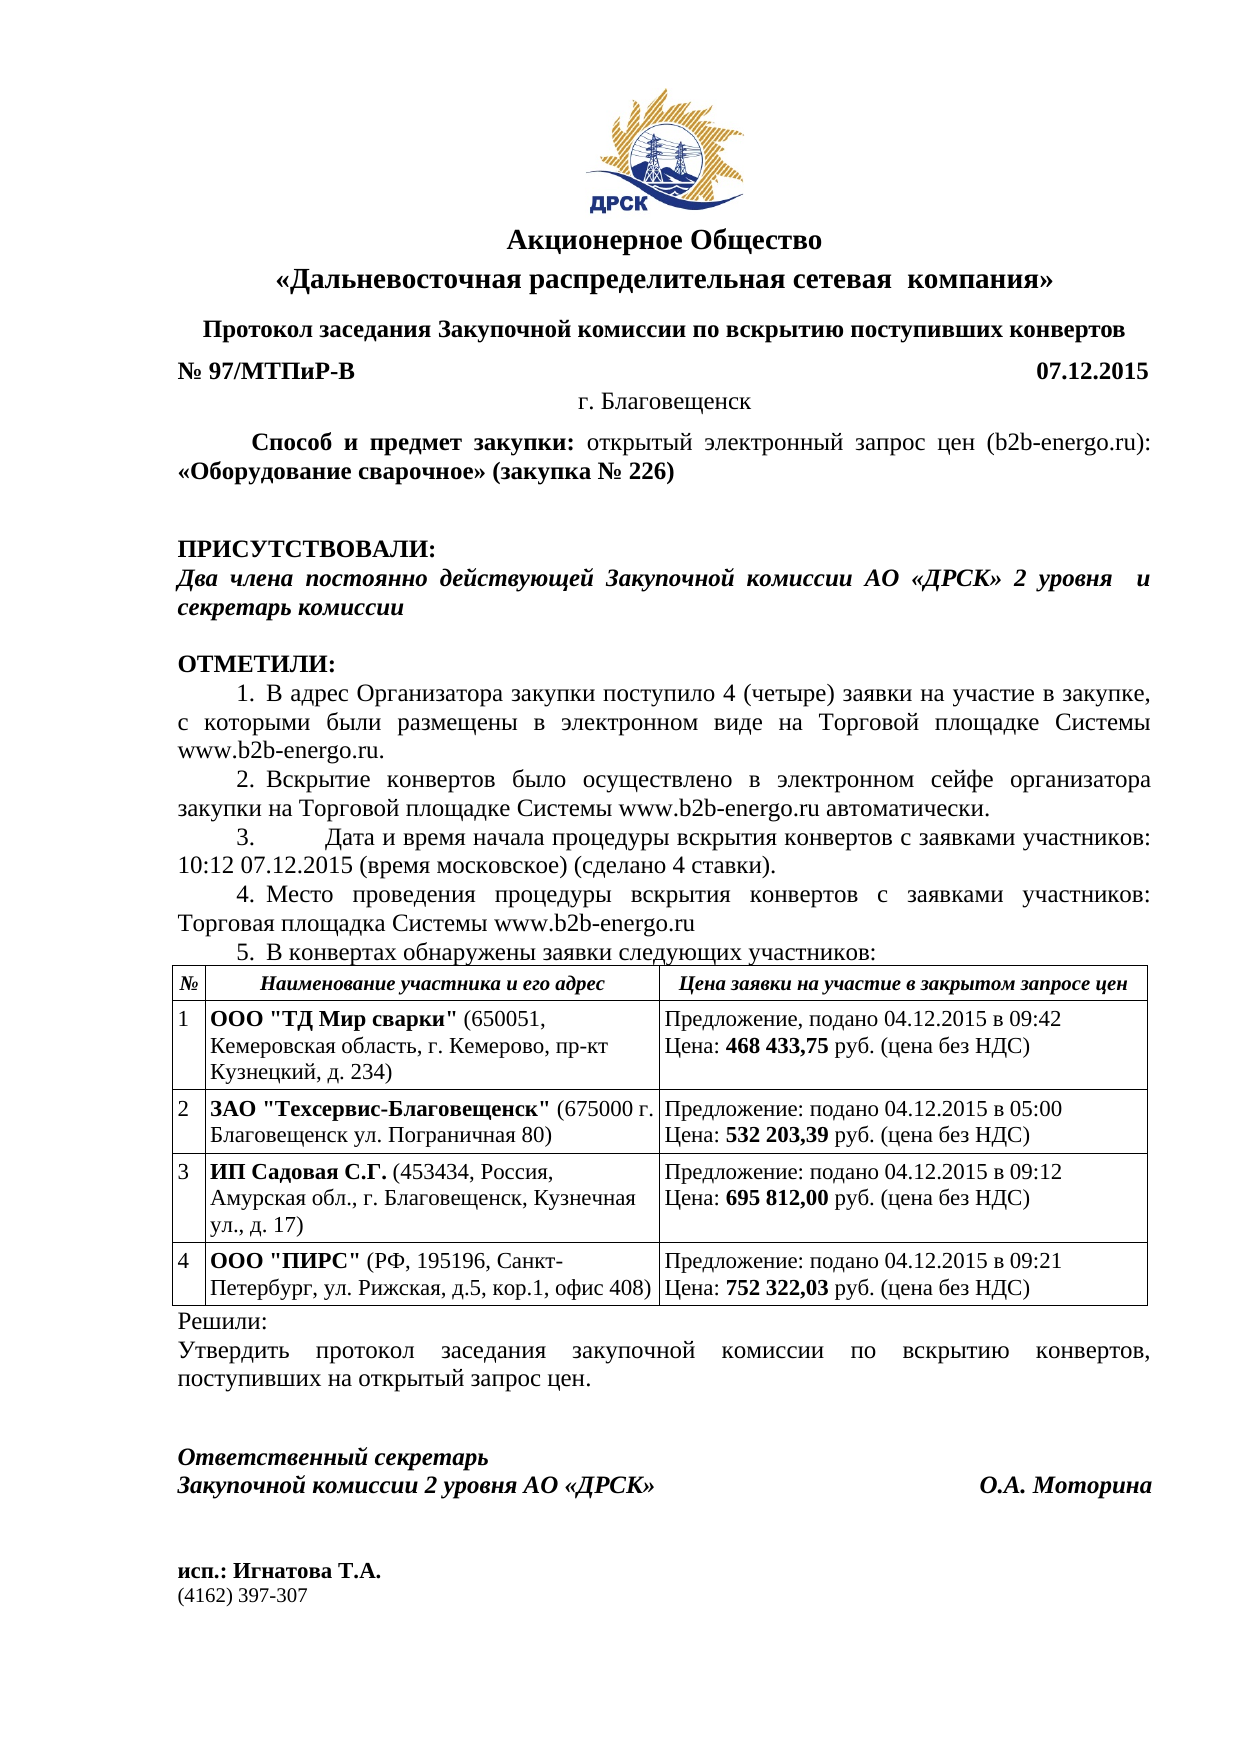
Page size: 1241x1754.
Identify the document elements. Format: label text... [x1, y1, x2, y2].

table_header № [173, 966, 205, 1000]
text Ответственный секретарь [177, 1442, 1152, 1471]
text Протокол заседания Закупочной комиссии по вскрытию поступивших конвертов [177, 314, 1152, 342]
text Утвердить протокол заседания закупочной комиссии по вскрытию конвертов, поступивших на открытый запрос цен. [177, 1335, 1152, 1392]
list Место проведения процедуры вскрытия конвертов с заявками участников: Торговая площадка Системы www.b2b-energo.ru [177, 879, 1152, 937]
text исп.: Игнатова Т.А. [177, 1557, 1152, 1583]
table_cell ООО "ТД Мир сварки" (650051, Кемеровская область, г. Кемерово, пр-кт Кузнецкий, д. 234) [206, 1001, 659, 1089]
table_cell ЗАО "Техсервис-Благовещенск" (675000 г. Благовещенск ул. Пограничная 80) [206, 1090, 659, 1152]
table_cell 3 [173, 1154, 205, 1242]
list Вскрытие конвертов было осуществлено в электронном сейфе организатора закупки на Торговой площадке Системы www.b2b-energo.ru автоматически. [177, 764, 1152, 822]
table_cell Предложение: подано 04.12.2015 в 05:00 Цена: 532 203,39 руб. (цена без НДС) [660, 1090, 1147, 1152]
list Два члена постоянно действующей Закупочной комиссии АО «ДРСК» 2 уровня и секретарь комиссии [177, 563, 1152, 620]
table_header Цена заявки на участие в закрытом запросе цен [660, 966, 1147, 1000]
text Способ и предмет закупки: открытый электронный запрос цен (b2b-energo.ru): «Оборудование сварочное» (закупка № 226) [177, 427, 1152, 484]
table_cell 1 [173, 1001, 205, 1089]
table_cell 4 [173, 1243, 205, 1305]
text (4162) 397-307 [177, 1583, 1152, 1607]
text Решили: [177, 1306, 1152, 1335]
text ОТМЕТИЛИ: [177, 649, 1152, 678]
table_header 07.12.2015 [663, 354, 1150, 386]
table_cell ООО "ПИРС" (РФ, 195196, Санкт-Петербург, ул. Рижская, д.5, кор.1, офис 408) [206, 1243, 659, 1305]
table_cell Предложение: подано 04.12.2015 в 09:12 Цена: 695 812,00 руб. (цена без НДС) [660, 1154, 1147, 1242]
list В конвертах обнаружены заявки следующих участников: [177, 937, 1152, 965]
table_cell 2 [173, 1090, 205, 1152]
table_header № 97/МТПиР-В [176, 354, 663, 386]
text г. Благовещенск [177, 386, 1152, 415]
subtitle Акционерное Общество [177, 222, 1152, 256]
text «Дальневосточная распределительная сетевая компания» [177, 261, 1152, 294]
table_cell ИП Садовая С.Г. (453434, Россия, Амурская обл., г. Благовещенск, Кузнечная ул., д. 17) [206, 1154, 659, 1242]
list ПРИСУТСТВОВАЛИ: [177, 534, 1152, 563]
text Закупочной комиссии 2 уровня АО «ДРСК» О.А. Моторина [177, 1471, 1152, 1499]
table_header Наименование участника и его адрес [206, 966, 659, 1000]
list Дата и время начала процедуры вскрытия конвертов с заявками участников: 10:12 07.12.2015 (время московское) (сделано 4 ставки). [177, 822, 1152, 879]
table_cell Предложение: подано 04.12.2015 в 09:21 Цена: 752 322,03 руб. (цена без НДС) [660, 1243, 1147, 1305]
list В адрес Организатора закупки поступило 4 (четыре) заявки на участие в закупке, с которыми были размещены в электронном виде на Торговой площадке Системы www.b2b-energo.ru. [177, 678, 1152, 764]
table_cell Предложение, подано 04.12.2015 в 09:42 Цена: 468 433,75 руб. (цена без НДС) [660, 1001, 1147, 1089]
picture [584, 88, 745, 219]
